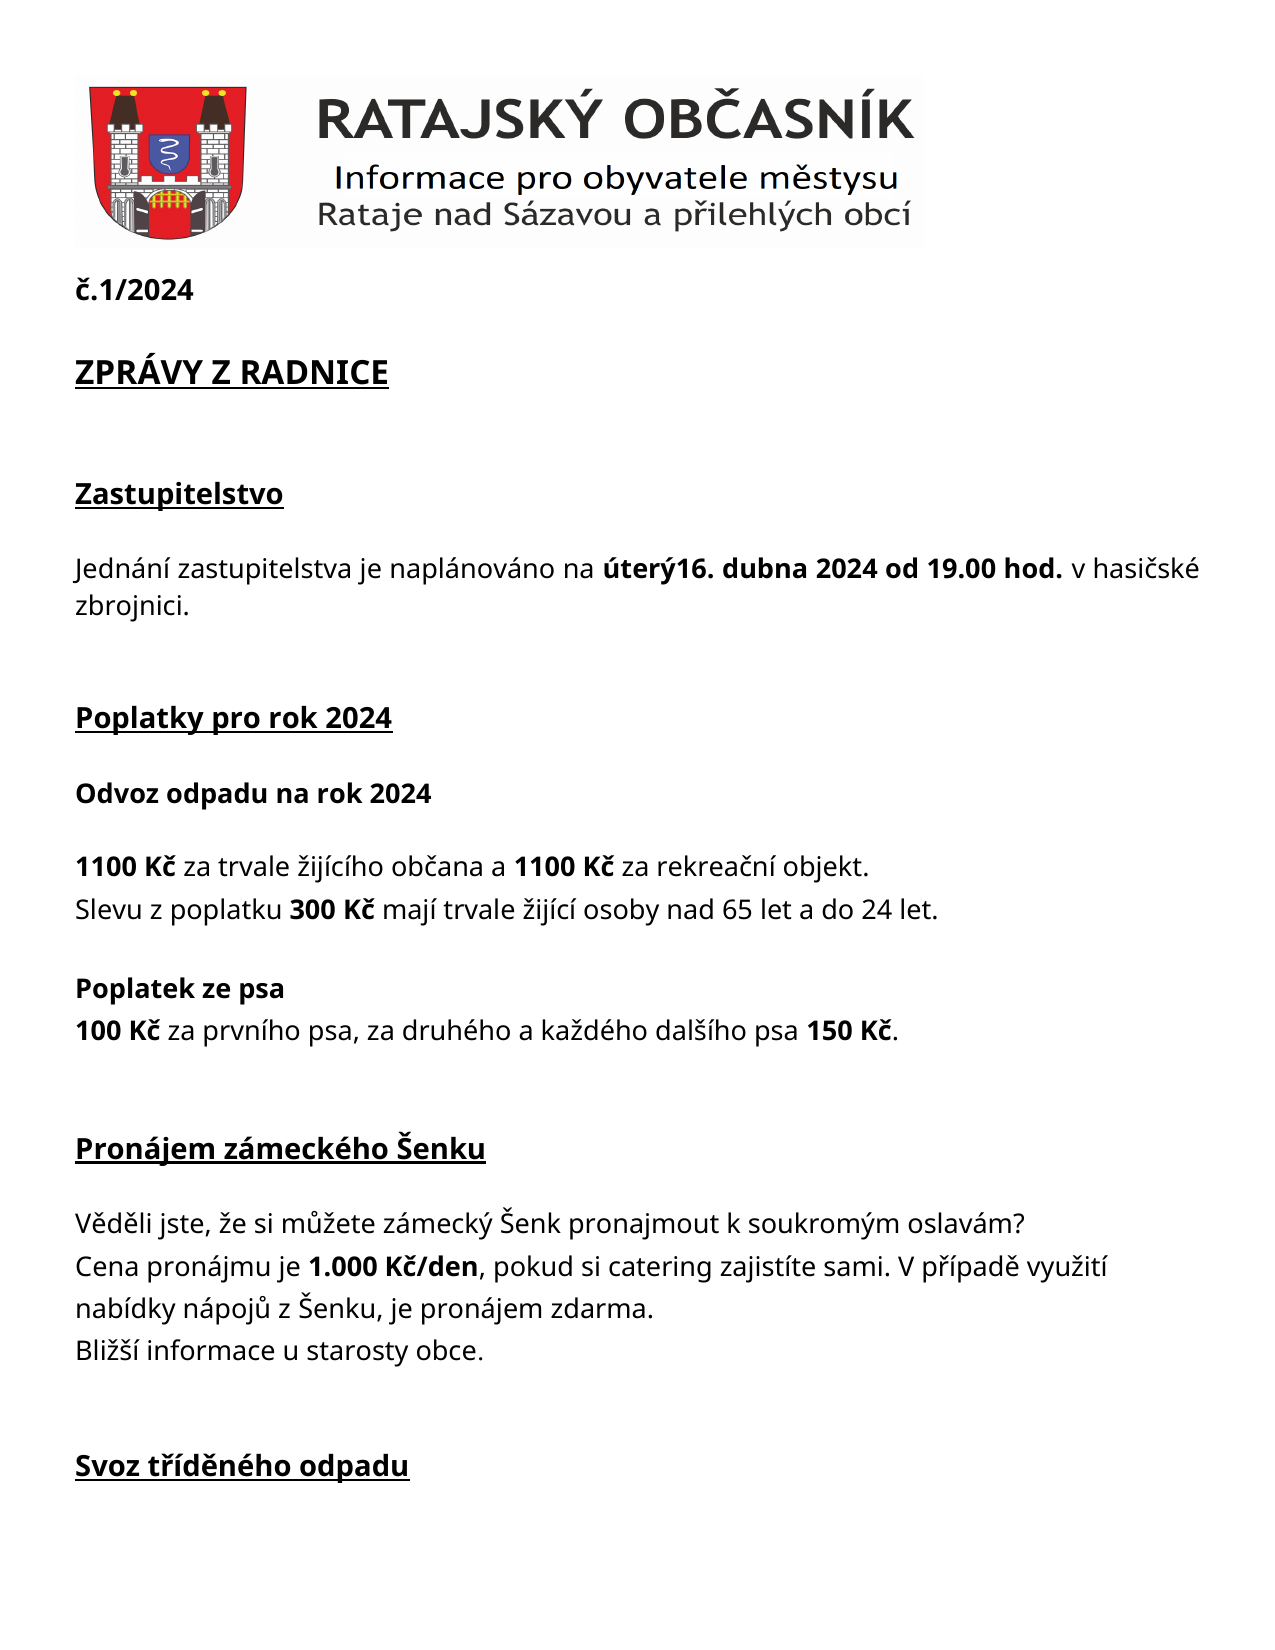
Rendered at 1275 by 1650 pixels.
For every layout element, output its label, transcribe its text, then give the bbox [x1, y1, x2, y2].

text Pronájem zámeckého Šenku [75, 1128, 1200, 1168]
text Věděli jste, že si můžete zámecký Šenk pronajmout k soukromým oslavám? Cena pronájmu je 1.000 Kč/den, pokud si catering zajistíte sami. V případě využití nabídky nápojů z Šenku, je pronájem zdarma. Bližší informace u starosty obce. [75, 1204, 1200, 1369]
text Poplatky pro rok 2024 [75, 697, 1200, 737]
text č.1/2024 [75, 269, 1200, 309]
text Jednání zastupitelstva je naplánováno na úterý16. dubna 2024 od 19.00 hod. v hasičské zbrojnici. [75, 550, 1200, 624]
text Svoz tříděného odpadu [75, 1446, 1200, 1485]
picture [75, 75, 924, 249]
text ZPRÁVY Z RADNICE [75, 349, 1200, 394]
text Poplatek ze psa [75, 969, 1200, 1006]
text 1100 Kč za trvale žijícího občana a 1100 Kč za rekreační objekt. [75, 848, 1200, 885]
text 100 Kč za prvního psa, za druhého a každého dalšího psa 150 Kč. [75, 1012, 1200, 1049]
text Zastupitelstvo [75, 473, 1200, 513]
text Odvoz odpadu na rok 2024 [75, 774, 1200, 811]
text Slevu z poplatku 300 Kč mají trvale žijící osoby nad 65 let a do 24 let. [75, 890, 1200, 927]
